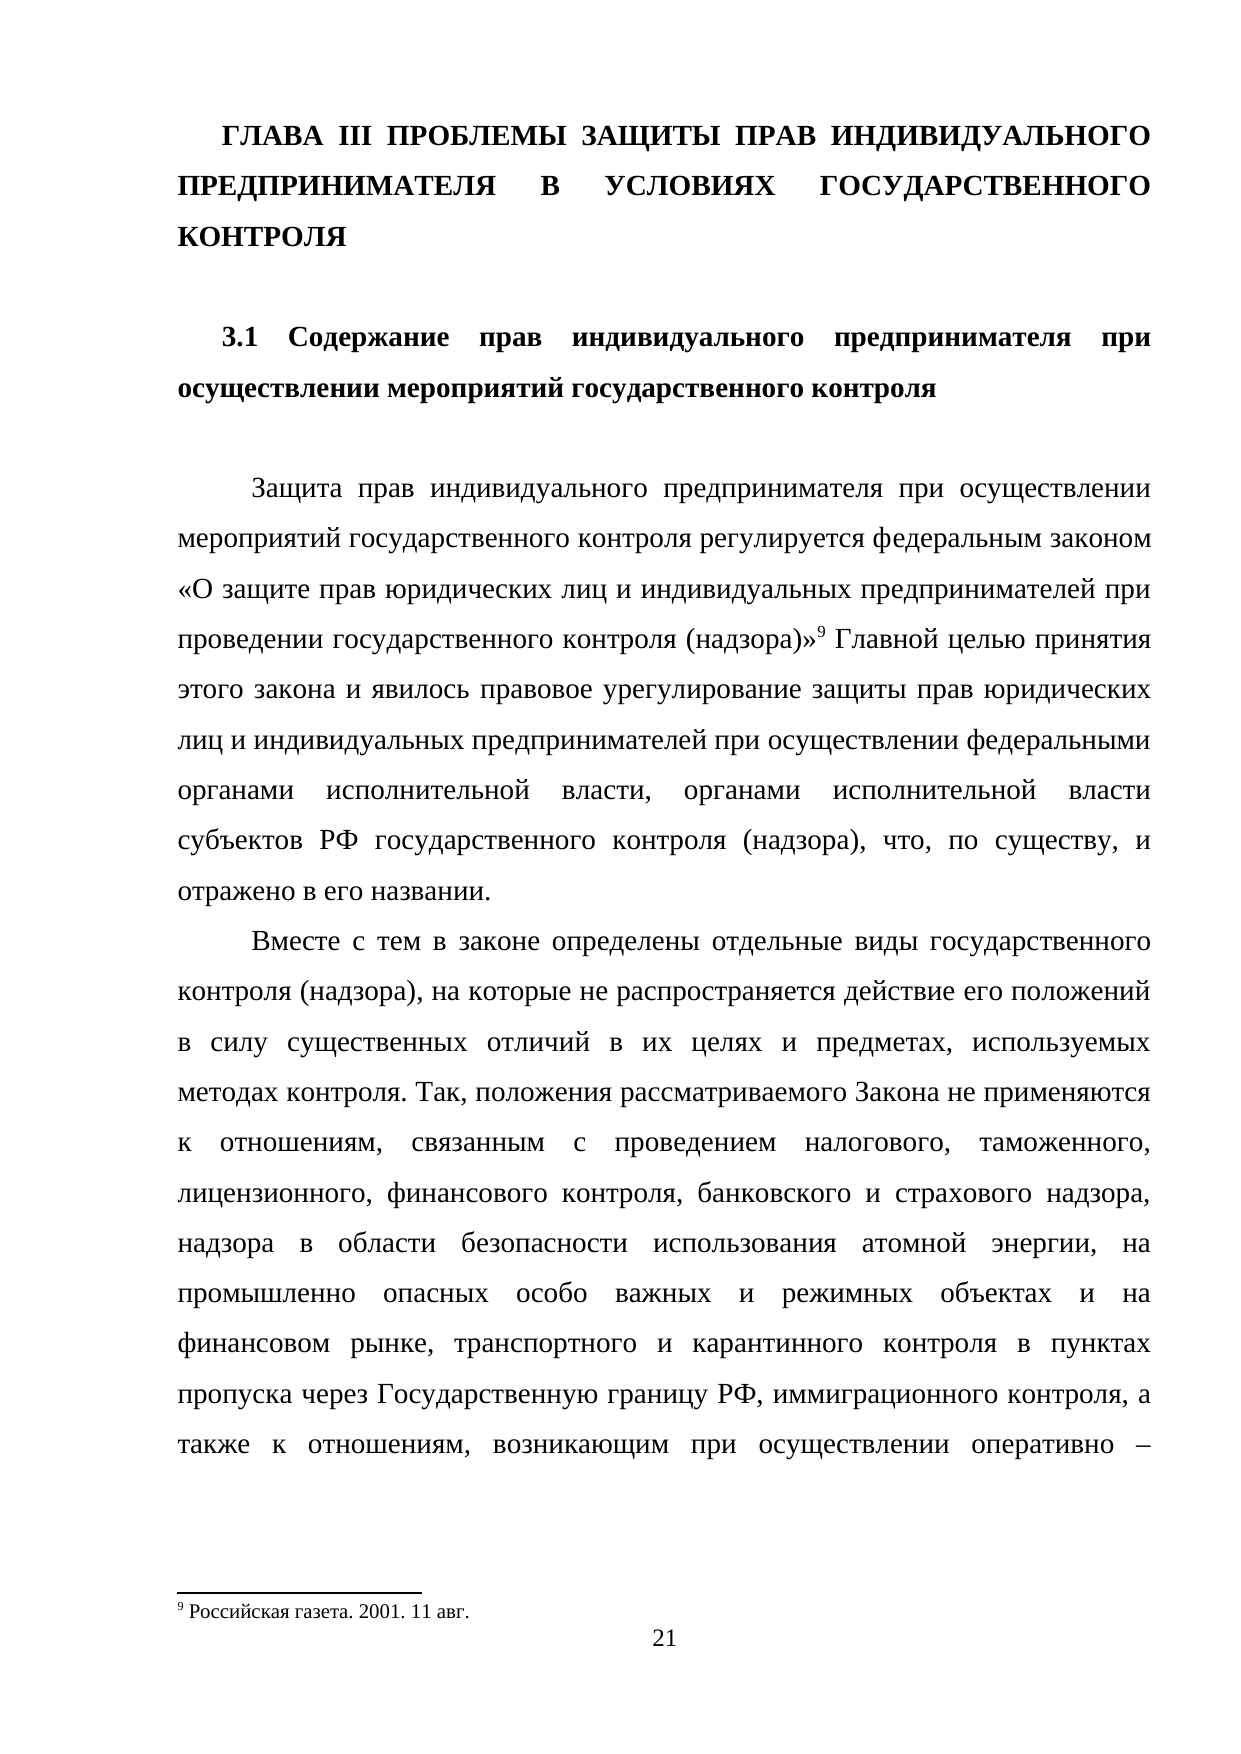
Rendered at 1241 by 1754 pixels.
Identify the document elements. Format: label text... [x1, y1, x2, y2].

text Защита прав индивидуального предпринимателя при осуществлении мероприятий государственного контроля регулируется федеральным законом «О защите прав юридических лиц и индивидуальных предпринимателей при проведении государственного контроля (надзора)» Главной целью принятия этого закона и явилось правовое урегулирование защиты прав юридических лиц и индивидуальных предпринимателей при осуществлении федеральными органами исполнительной власти, органами исполнительной власти субъектов РФ государственного контроля (надзора), что, по существу, и отражено в его названии. [177, 470, 1152, 906]
text 3.1 Содержание прав индивидуального предпринимателя при осуществлении мероприятий государственного контроля [177, 319, 1152, 403]
text ГЛАВА III ПРОБЛЕМЫ ЗАЩИТЫ ПРАВ ИНДИВИДУАЛЬНОГО ПРЕДПРИНИМАТЕЛЯ В УСЛОВИЯХ ГОСУДАРСТВЕННОГО КОНТРОЛЯ [177, 118, 1152, 252]
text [177, 923, 1152, 1460]
